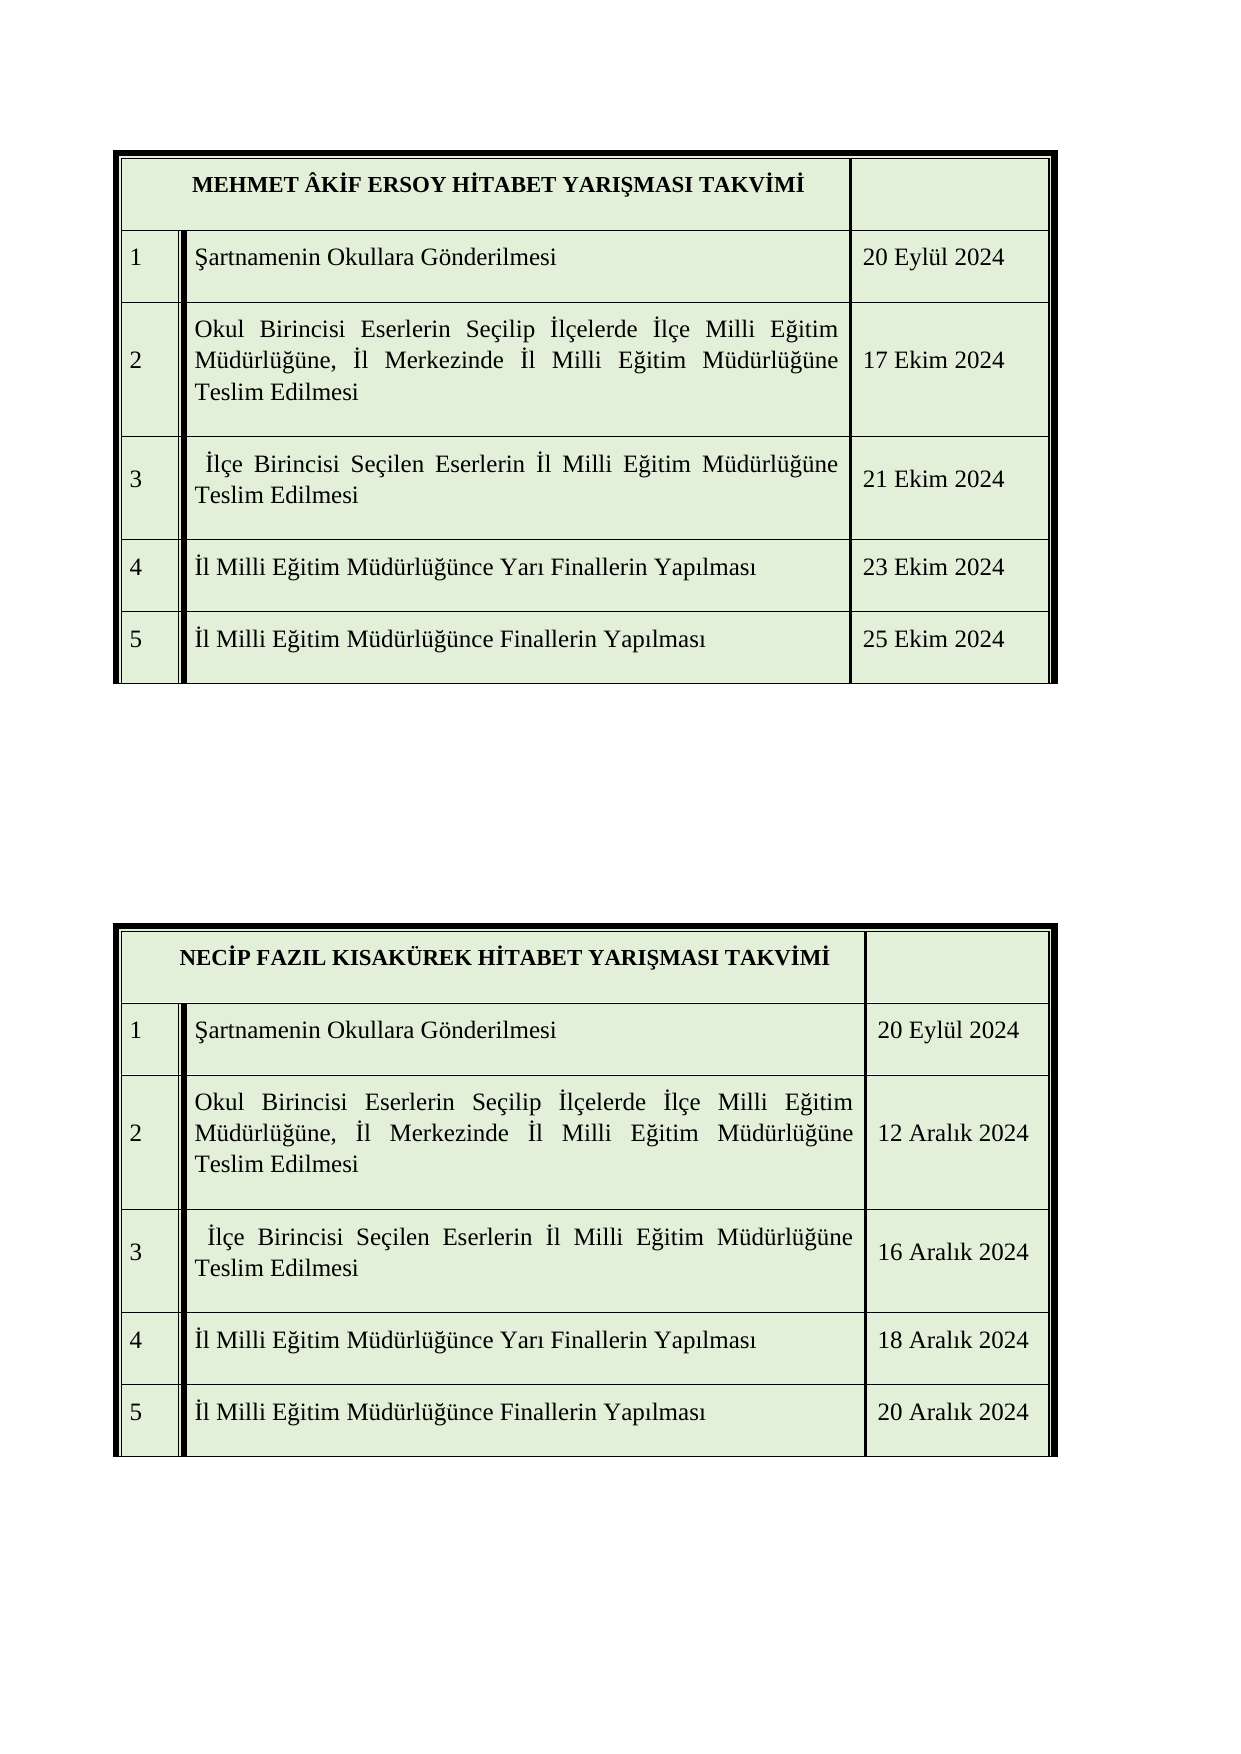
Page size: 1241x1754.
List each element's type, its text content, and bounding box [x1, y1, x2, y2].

table_cell Şartnamenin Okullara Gönderilmesi [187, 1004, 864, 1074]
table_cell 2 [122, 303, 178, 436]
table_cell 17 Ekim 2024 [852, 303, 1048, 436]
table_cell 20 Aralık 2024 [867, 1385, 1048, 1456]
table_cell 16 Aralık 2024 [867, 1210, 1048, 1312]
table_cell 1 [122, 231, 178, 302]
table_cell 1 [122, 1004, 178, 1074]
table_header [867, 932, 1048, 1002]
table_header [852, 159, 1048, 230]
table_cell Okul Birincisi Eserlerin Seçilip İlçelerde İlçe Milli Eğitim Müdürlüğüne, İl Merkezinde İl Milli Eğitim Müdürlüğüne Teslim Edilmesi [187, 303, 849, 436]
table_cell 4 [122, 1313, 178, 1384]
table_cell 5 [122, 612, 178, 683]
table_header NECİP FAZIL KISAKÜREK HİTABET YARIŞMASI TAKVİMİ [122, 932, 864, 1002]
table_cell 5 [122, 1385, 178, 1456]
table_cell 25 Ekim 2024 [852, 612, 1048, 683]
table_cell İl Milli Eğitim Müdürlüğünce Yarı Finallerin Yapılması [187, 540, 849, 611]
table_cell 3 [122, 1210, 178, 1312]
table_cell 4 [122, 540, 178, 611]
table_cell Okul Birincisi Eserlerin Seçilip İlçelerde İlçe Milli Eğitim Müdürlüğüne, İl Merkezinde İl Milli Eğitim Müdürlüğüne Teslim Edilmesi [187, 1076, 864, 1209]
table_cell 2 [122, 1076, 178, 1209]
table_cell İl Milli Eğitim Müdürlüğünce Finallerin Yapılması [187, 1385, 864, 1456]
table_cell 18 Aralık 2024 [867, 1313, 1048, 1384]
table_cell 21 Ekim 2024 [852, 437, 1048, 539]
table_cell 12 Aralık 2024 [867, 1076, 1048, 1209]
table_cell Şartnamenin Okullara Gönderilmesi [187, 231, 849, 302]
table_cell İl Milli Eğitim Müdürlüğünce Finallerin Yapılması [187, 612, 849, 683]
table_cell İlçe Birincisi Seçilen Eserlerin İl Milli Eğitim Müdürlüğüne Teslim Edilmesi [187, 437, 849, 539]
table_cell 3 [122, 437, 178, 539]
table_header MEHMET ÂKİF ERSOY HİTABET YARIŞMASI TAKVİMİ [122, 159, 849, 230]
table_cell İl Milli Eğitim Müdürlüğünce Yarı Finallerin Yapılması [187, 1313, 864, 1384]
table_cell İlçe Birincisi Seçilen Eserlerin İl Milli Eğitim Müdürlüğüne Teslim Edilmesi [187, 1210, 864, 1312]
table_cell 20 Eylül 2024 [867, 1004, 1048, 1074]
table_cell 20 Eylül 2024 [852, 231, 1048, 302]
table_cell 23 Ekim 2024 [852, 540, 1048, 611]
